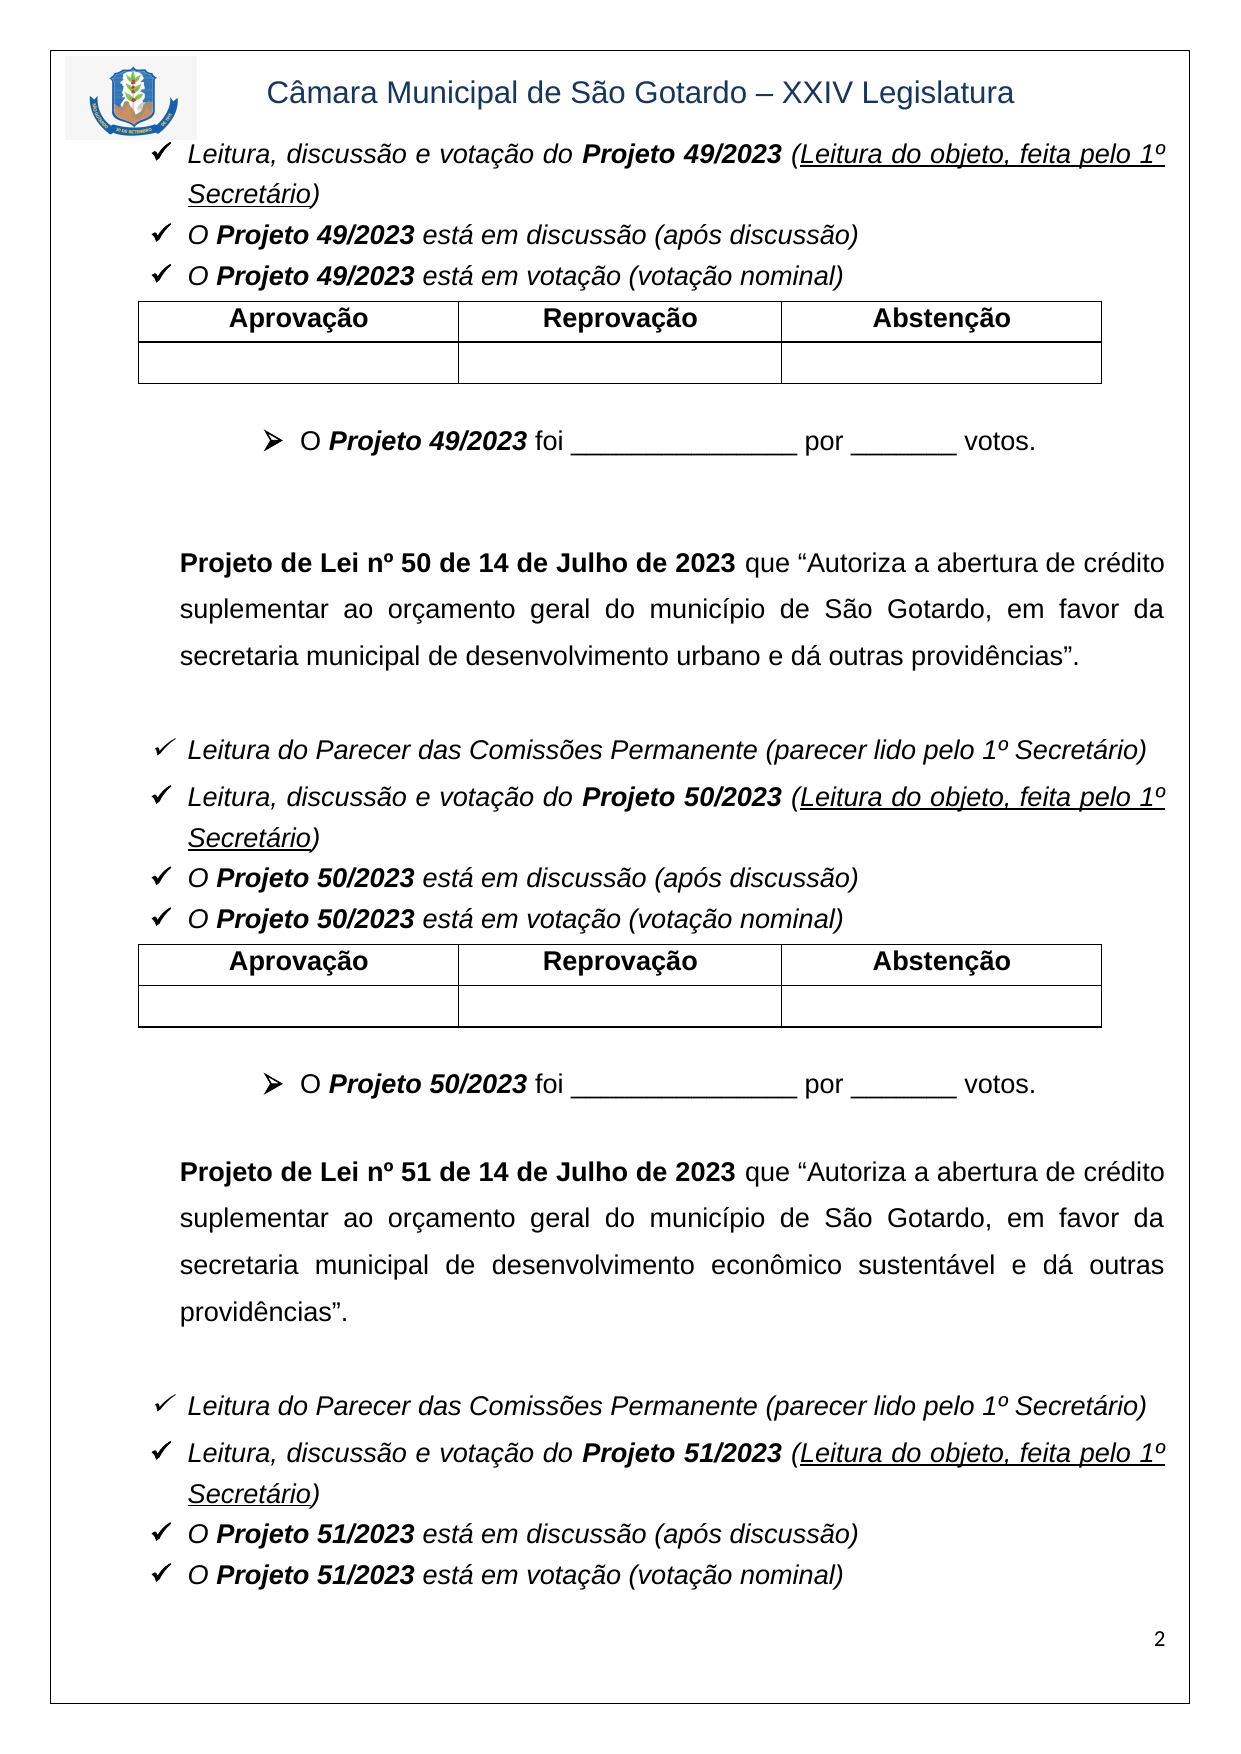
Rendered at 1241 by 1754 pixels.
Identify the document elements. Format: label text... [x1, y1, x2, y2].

table_cell [139, 343, 458, 383]
table_cell [139, 986, 458, 1026]
list O Projeto 49/2023 está em discussão (após discussão) [150, 219, 1165, 251]
table_header Reprovação [459, 302, 781, 341]
table_header Aprovação [139, 302, 458, 341]
list Leitura, discussão e votação do Projeto 50/2023 (Leitura do objeto, feita pelo 1º Secretário) [150, 781, 1165, 853]
text Projeto de Lei nº 50 de 14 de Julho de 2023 que “Autoriza a abertura de crédito suplementar ao orçamento geral do município de São Gotardo, em favor da secretaria municipal de desenvolvimento urbano e dá outras providências”. [179, 547, 1165, 672]
table_cell [782, 343, 1101, 383]
table_header Abstenção [782, 945, 1101, 985]
list Leitura do Parecer das Comissões Permanente (parecer lido pelo 1º Secretário) [150, 734, 1165, 766]
text Projeto de Lei nº 51 de 14 de Julho de 2023 que “Autoriza a abertura de crédito suplementar ao orçamento geral do município de São Gotardo, em favor da secretaria municipal de desenvolvimento econômico sustentável e dá outras providências”. [179, 1156, 1165, 1327]
table_cell [459, 343, 781, 383]
list Leitura, discussão e votação do Projeto 49/2023 (Leitura do objeto, feita pelo 1º Secretário) [150, 138, 1165, 210]
list O Projeto 50/2023 está em discussão (após discussão) [150, 862, 1165, 894]
list O Projeto 49/2023 está em votação (votação nominal) [150, 260, 1165, 291]
table_header Abstenção [782, 302, 1101, 341]
table_header Reprovação [459, 945, 781, 985]
list Leitura, discussão e votação do Projeto 51/2023 (Leitura do objeto, feita pelo 1º Secretário) [150, 1437, 1165, 1509]
list O Projeto 49/2023 foi _______________ por _______ votos. [262, 425, 1165, 456]
table_cell [782, 986, 1101, 1026]
list Leitura do Parecer das Comissões Permanente (parecer lido pelo 1º Secretário) [150, 1390, 1165, 1421]
list O Projeto 51/2023 está em discussão (após discussão) [150, 1518, 1165, 1550]
picture [65, 56, 197, 140]
list O Projeto 51/2023 está em votação (votação nominal) [150, 1559, 1165, 1590]
table_cell [459, 986, 781, 1026]
list O Projeto 50/2023 está em votação (votação nominal) [150, 903, 1165, 934]
list O Projeto 50/2023 foi _______________ por _______ votos. [262, 1068, 1165, 1099]
table_header Aprovação [139, 945, 458, 985]
